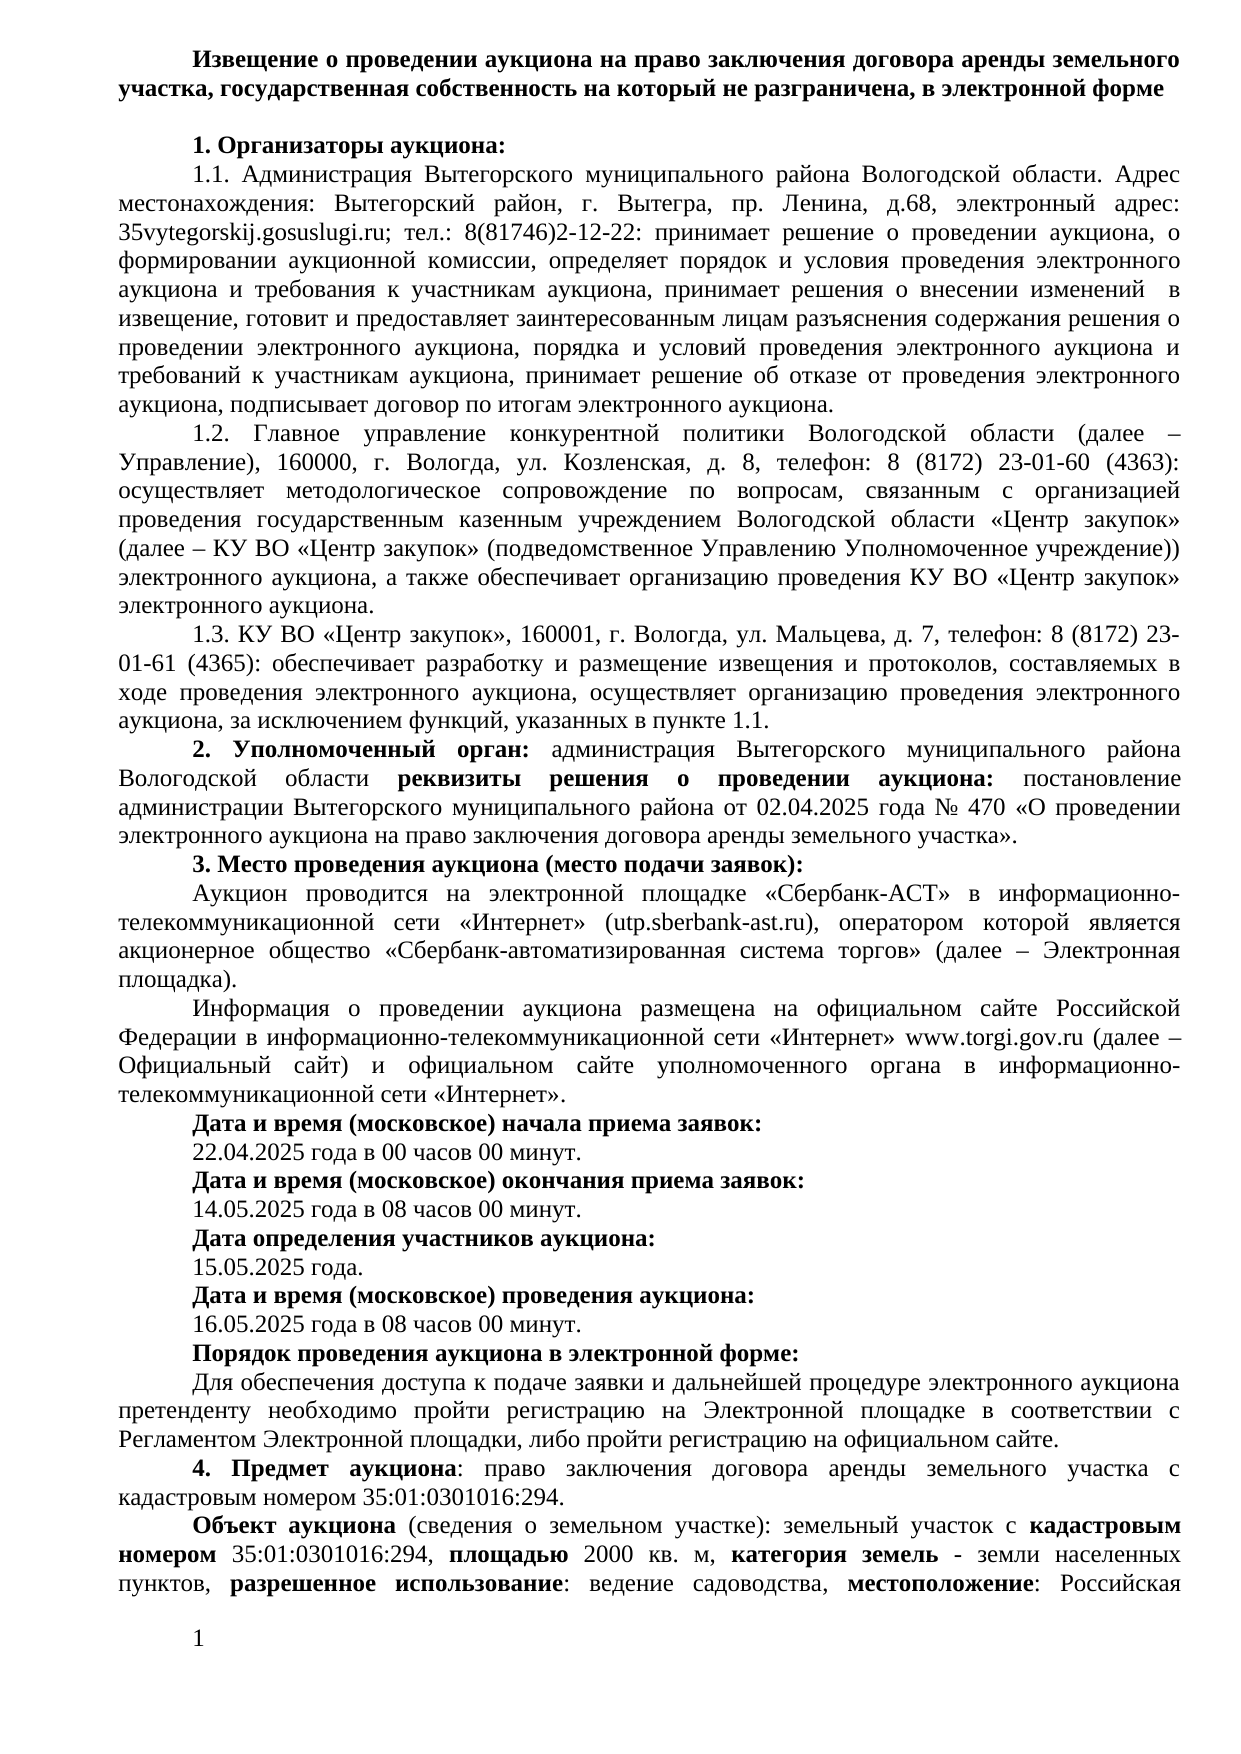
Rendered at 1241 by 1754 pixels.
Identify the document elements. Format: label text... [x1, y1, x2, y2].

text Извещение о проведении аукциона на право заключения договора аренды земельного участка, государственная собственность на который не разграничена, в электронной форме [118, 44, 1181, 102]
list 1. Организаторы аукциона: [118, 131, 1181, 159]
text 1.1. Администрация Вытегорского муниципального района Вологодской области. Адрес местонахождения: Вытегорский район, г. Вытегра, пр. Ленина, д.68, электронный адрес: 35vytegorskij.gosuslugi.ru; тел.: 8(81746)2-12-22: принимает решение о проведении аукциона, о формировании аукционной комиссии, определяет порядок и условия проведения электронного аукциона и требования к участникам аукциона, принимает решения о внесении изменений в извещение, готовит и предоставляет заинтересованным лицам разъяснения содержания решения о проведении электронного аукциона, порядка и условий проведения электронного аукциона и требований к участникам аукциона, принимает решение об отказе от проведения электронного аукциона, подписывает договор по итогам электронного аукциона. [118, 159, 1181, 418]
text 3. Место проведения аукциона (место подачи заявок): [118, 849, 1181, 878]
text 1.2. Главное управление конкурентной политики Вологодской области (далее – Управление), 160000, г. Вологда, ул. Козленская, д. 8, телефон: 8 (8172) 23-01-60 (4363): осуществляет методологическое сопровождение по вопросам, связанным с организацией проведения государственным казенным учреждением Вологодской области «Центр закупок» (далее – КУ ВО «Центр закупок» (подведомственное Управлению Уполномоченное учреждение)) электронного аукциона, а также обеспечивает организацию проведения КУ ВО «Центр закупок» электронного аукциона. [118, 418, 1181, 619]
text 2. Уполномоченный орган: администрация Вытегорского муниципального района Вологодской области реквизиты решения о проведении аукциона: постановление администрации Вытегорского муниципального района от 02.04.2025 года № 470 «О проведении электронного аукциона на право заключения договора аренды земельного участка». [118, 734, 1181, 849]
text Дата и время (московское) начала приема заявок: [118, 1108, 1181, 1137]
text 15.05.2025 года. [118, 1252, 1181, 1281]
text 1.3. КУ ВО «Центр закупок», 160001, г. Вологда, ул. Мальцева, д. 7, телефон: 8 (8172) 23-01-61 (4365): обеспечивает разработку и размещение извещения и протоколов, составляемых в ходе проведения электронного аукциона, осуществляет организацию проведения электронного аукциона, за исключением функций, указанных в пункте 1.1. [118, 619, 1181, 734]
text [118, 1511, 1181, 1597]
text Дата определения участников аукциона: [118, 1223, 1181, 1252]
text Дата и время (московское) проведения аукциона: [118, 1281, 1181, 1309]
text Для обеспечения доступа к подаче заявки и дальнейшей процедуре электронного аукциона претенденту необходимо пройти регистрацию на Электронной площадке в соответствии с Регламентом Электронной площадки, либо пройти регистрацию на официальном сайте. [118, 1367, 1181, 1453]
text 16.05.2025 года в 08 часов 00 минут. [118, 1309, 1181, 1338]
text Информация о проведении аукциона размещена на официальном сайте Российской Федерации в информационно-телекоммуникационной сети «Интернет» www.torgi.gov.ru (далее – Официальный сайт) и официальном сайте уполномоченного органа в информационно-телекоммуникационной сети «Интернет». [118, 993, 1181, 1108]
text Порядок проведения аукциона в электронной форме: [118, 1338, 1181, 1367]
text Аукцион проводится на электронной площадке «Сбербанк-АСТ» в информационно-телекоммуникационной сети «Интернет» (utp.sberbank-ast.ru), оператором которой является акционерное общество «Сбербанк-автоматизированная система торгов» (далее – Электронная площадка). [118, 878, 1181, 993]
text Дата и время (московское) окончания приема заявок: [118, 1166, 1181, 1194]
text 14.05.2025 года в 08 часов 00 минут. [118, 1194, 1181, 1223]
text 4. Предмет аукциона: право заключения договора аренды земельного участка с кадастровым номером 35:01:0301016:294. [118, 1453, 1181, 1511]
text 22.04.2025 года в 00 часов 00 минут. [118, 1137, 1181, 1166]
